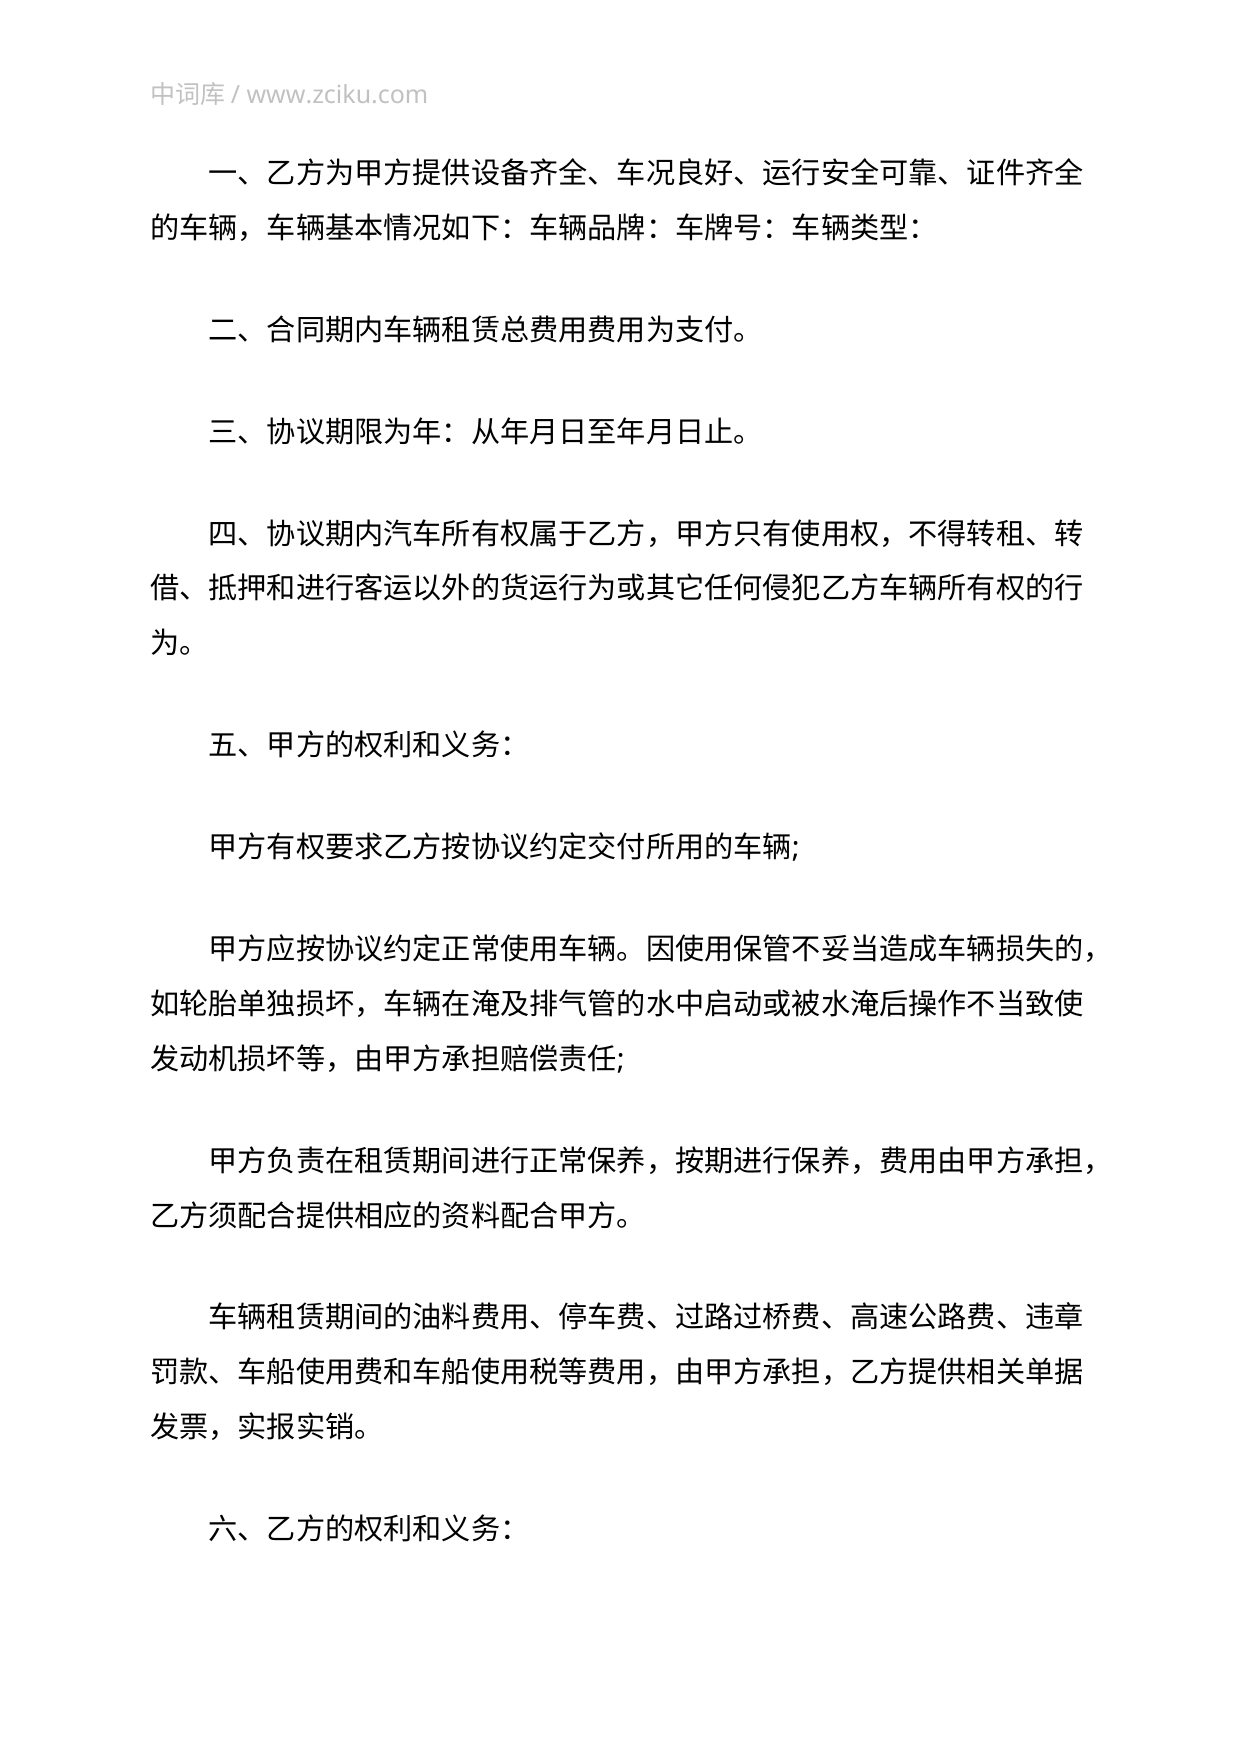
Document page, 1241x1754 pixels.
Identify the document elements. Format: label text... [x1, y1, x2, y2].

text 甲方应按协议约定正常使用车辆。因使用保管不妥当造成车辆损失的，如轮胎单独损坏，车辆在淹及排气管的水中启动或被水淹后操作不当致使发动机损坏等，由甲方承担赔偿责任; [150, 926, 1090, 1078]
text 二、合同期内车辆租赁总费用费用为支付。 [150, 307, 1090, 349]
text 甲方有权要求乙方按协议约定交付所用的车辆; [150, 823, 1090, 866]
text 一、乙方为甲方提供设备齐全、车况良好、运行安全可靠、证件齐全的车辆，车辆基本情况如下：车辆品牌：车牌号：车辆类型： [150, 150, 1090, 247]
text 五、甲方的权利和义务： [150, 722, 1090, 764]
text 车辆租赁期间的油料费用、停车费、过路过桥费、高速公路费、违章罚款、车船使用费和车船使用税等费用，由甲方承担，乙方提供相关单据发票，实报实销。 [150, 1294, 1090, 1446]
text 三、协议期限为年：从年月日至年月日止。 [150, 408, 1090, 451]
text 甲方负责在租赁期间进行正常保养，按期进行保养，费用由甲方承担，乙方须配合提供相应的资料配合甲方。 [150, 1137, 1090, 1234]
text 六、乙方的权利和义务： [150, 1506, 1090, 1548]
text 四、协议期内汽车所有权属于乙方，甲方只有使用权，不得转租、转借、抵押和进行客运以外的货运行为或其它任何侵犯乙方车辆所有权的行为。 [150, 510, 1090, 662]
